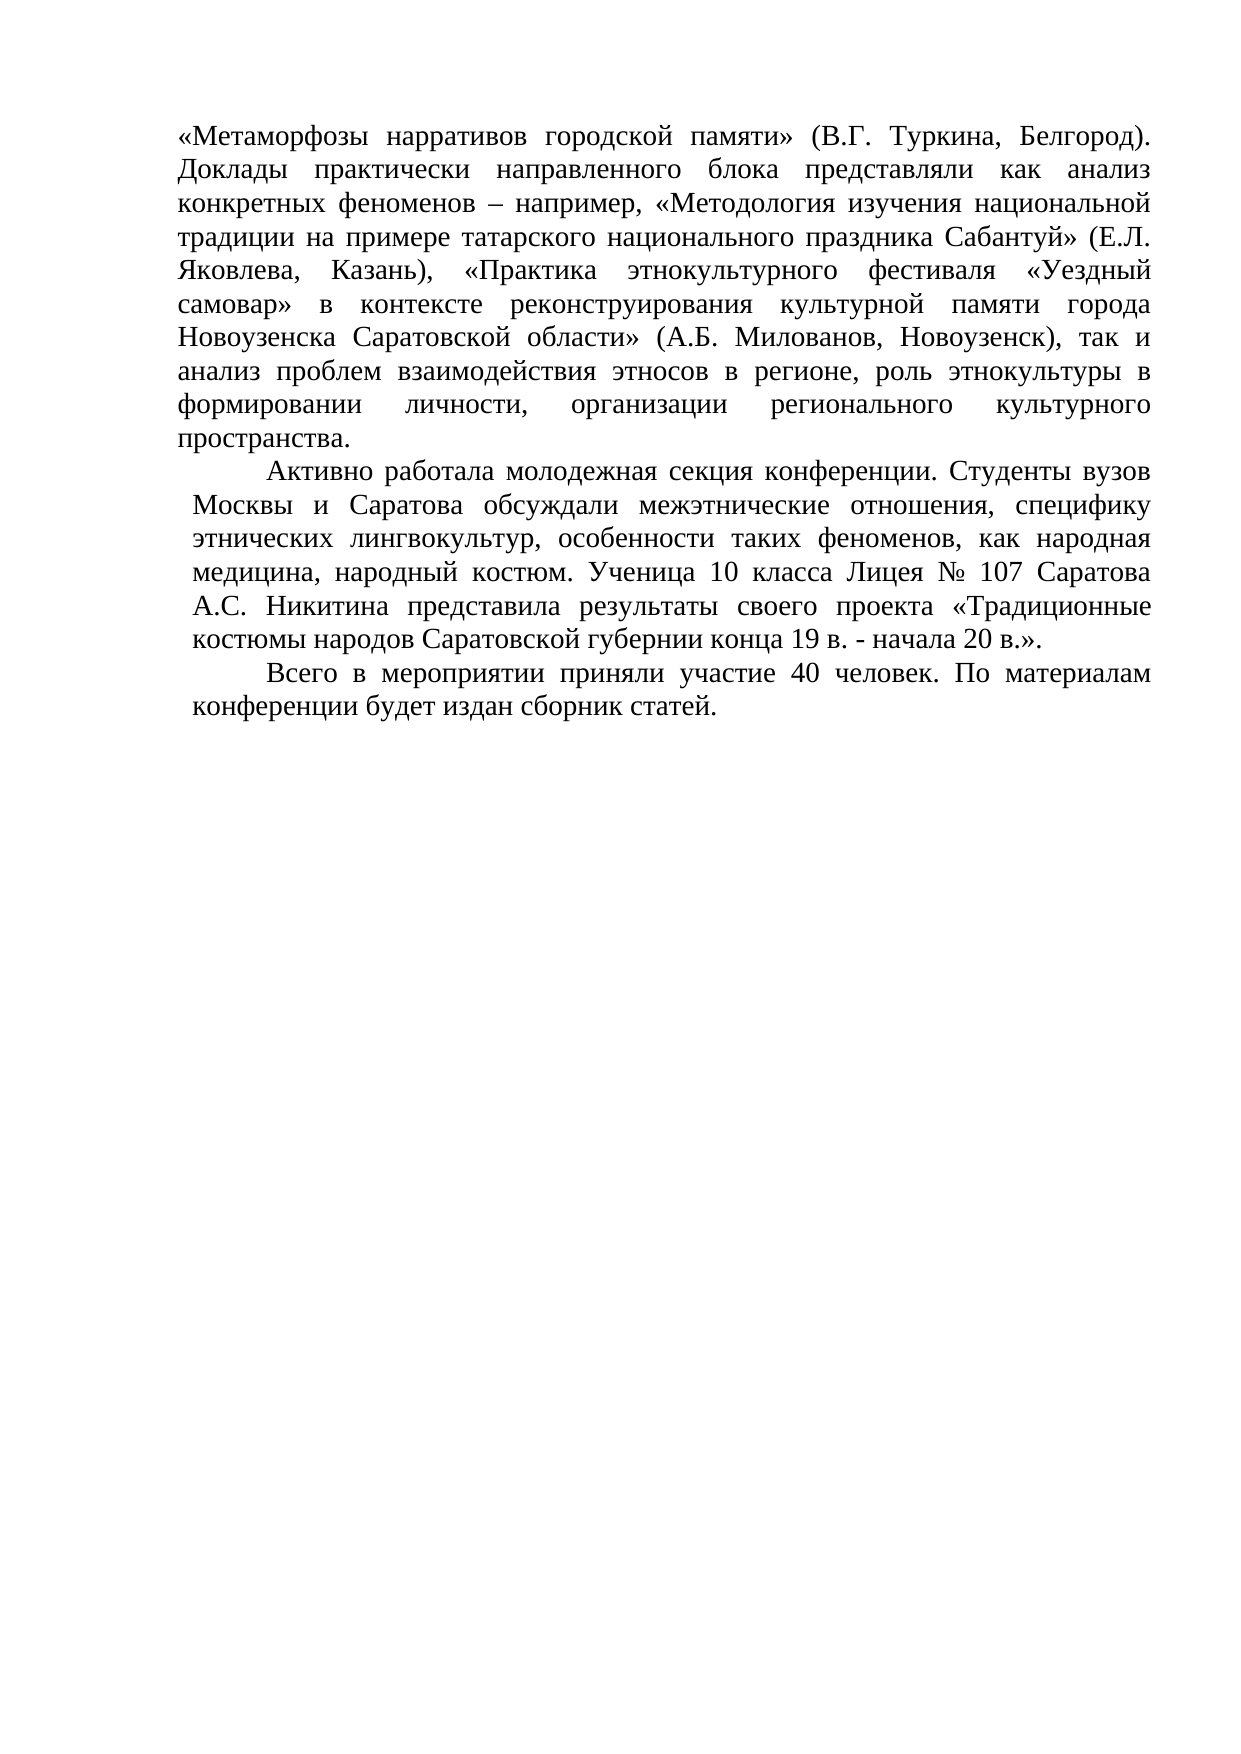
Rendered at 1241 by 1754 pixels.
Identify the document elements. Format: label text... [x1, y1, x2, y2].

text Всего в мероприятии приняли участие 40 человек. По материалам конференции будет издан сборник статей. [192, 655, 1152, 722]
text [177, 118, 1152, 453]
text Активно работала молодежная секция конференции. Студенты вузов Москвы и Саратова обсуждали межэтнические отношения, специфику этнических лингвокультур, особенности таких феноменов, как народная медицина, народный костюм. Ученица 10 класса Лицея № 107 Саратова А.С. Никитина представила результаты своего проекта «Традиционные костюмы народов Саратовской губернии конца 19 в. - начала 20 в.». [192, 453, 1152, 655]
